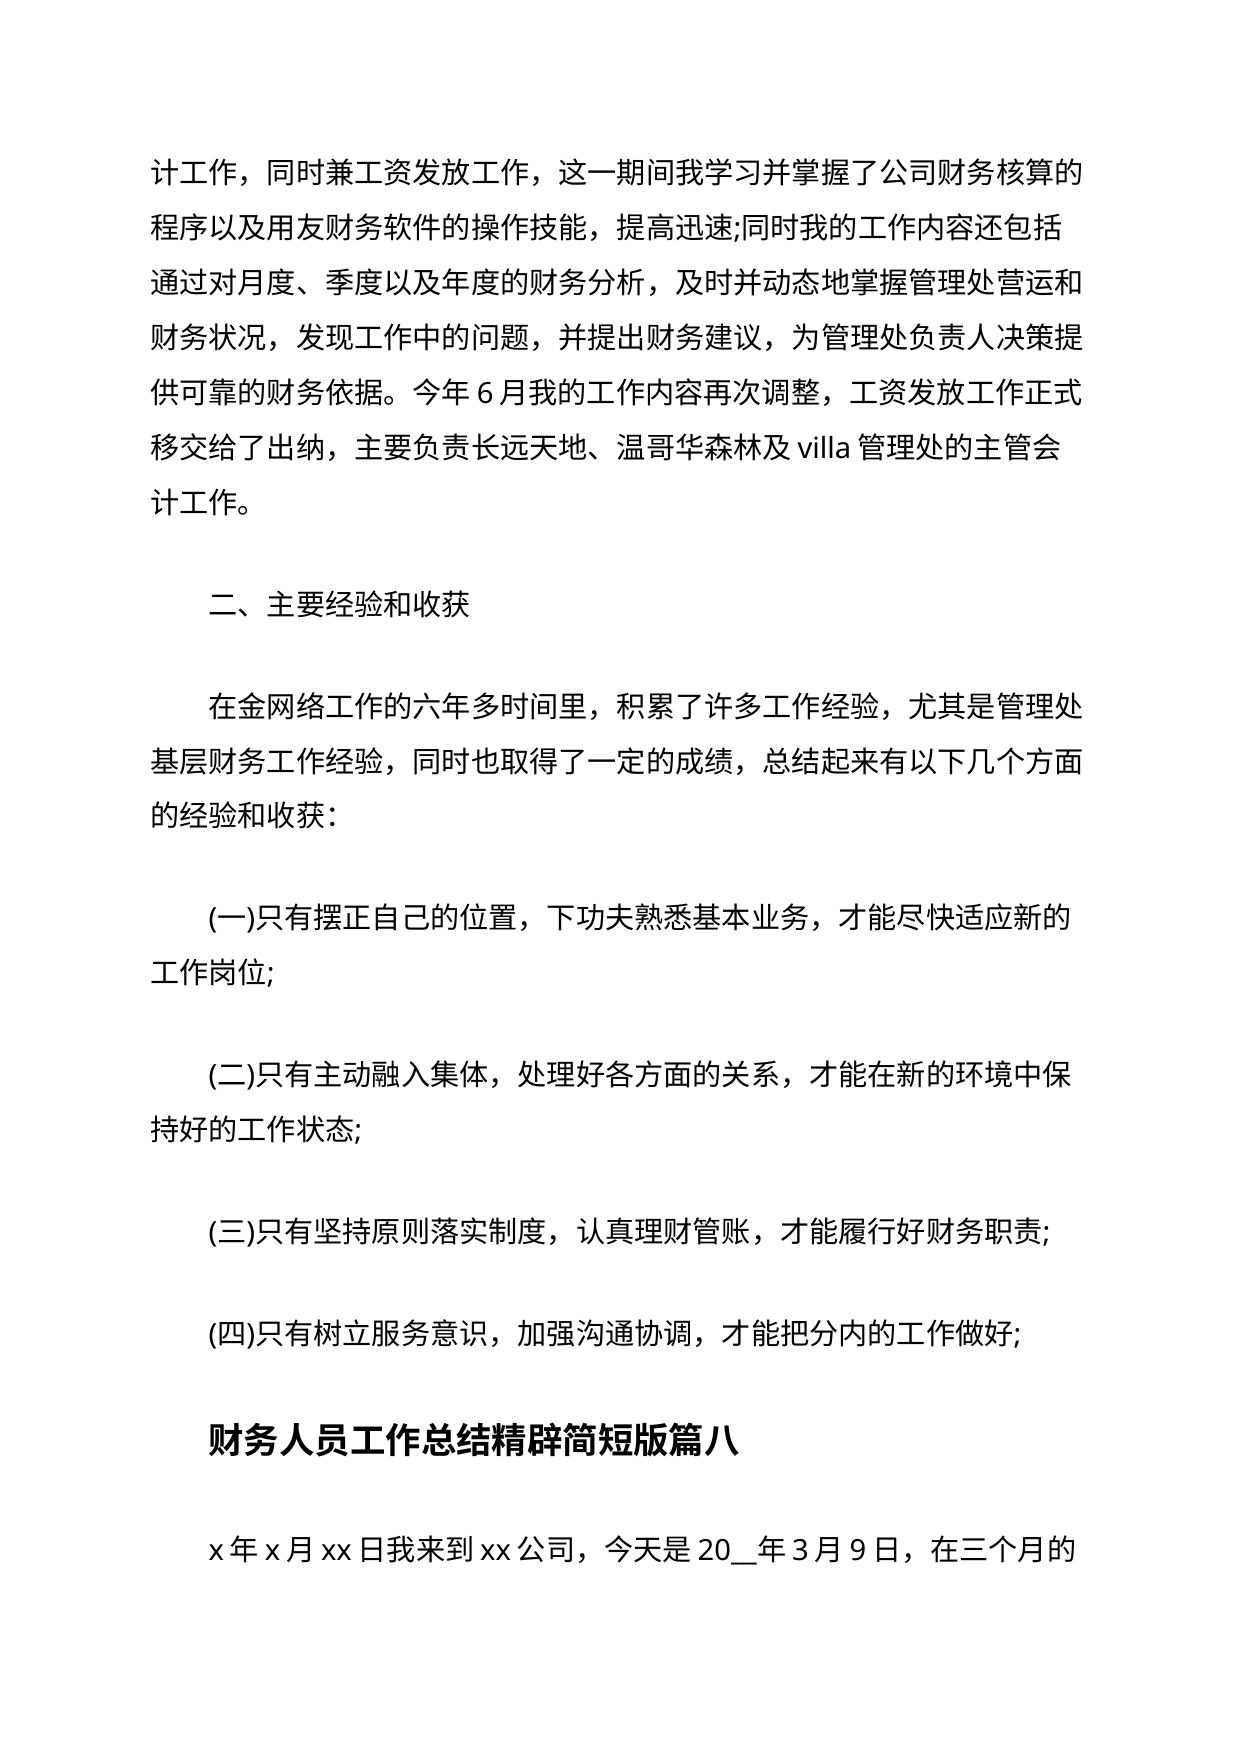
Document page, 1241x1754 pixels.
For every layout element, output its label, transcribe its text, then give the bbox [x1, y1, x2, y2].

text (二)只有主动融入集体，处理好各方面的关系，才能在新的环境中保持好的工作状态; [150, 1052, 1090, 1149]
text (四)只有树立服务意识，加强沟通协调，才能把分内的工作做好; [150, 1311, 1090, 1353]
text (一)只有摆正自己的位置，下功夫熟悉基本业务，才能尽快适应新的工作岗位; [150, 895, 1090, 992]
text 二、主要经验和收获 [150, 581, 1090, 624]
text 在金网络工作的六年多时间里，积累了许多工作经验，尤其是管理处基层财务工作经验，同时也取得了一定的成绩，总结起来有以下几个方面的经验和收获： [150, 683, 1090, 835]
text 财务人员工作总结精辟简短版篇八 [150, 1413, 1090, 1464]
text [150, 150, 1090, 522]
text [150, 1526, 1090, 1568]
text (三)只有坚持原则落实制度，认真理财管账，才能履行好财务职责; [150, 1209, 1090, 1251]
